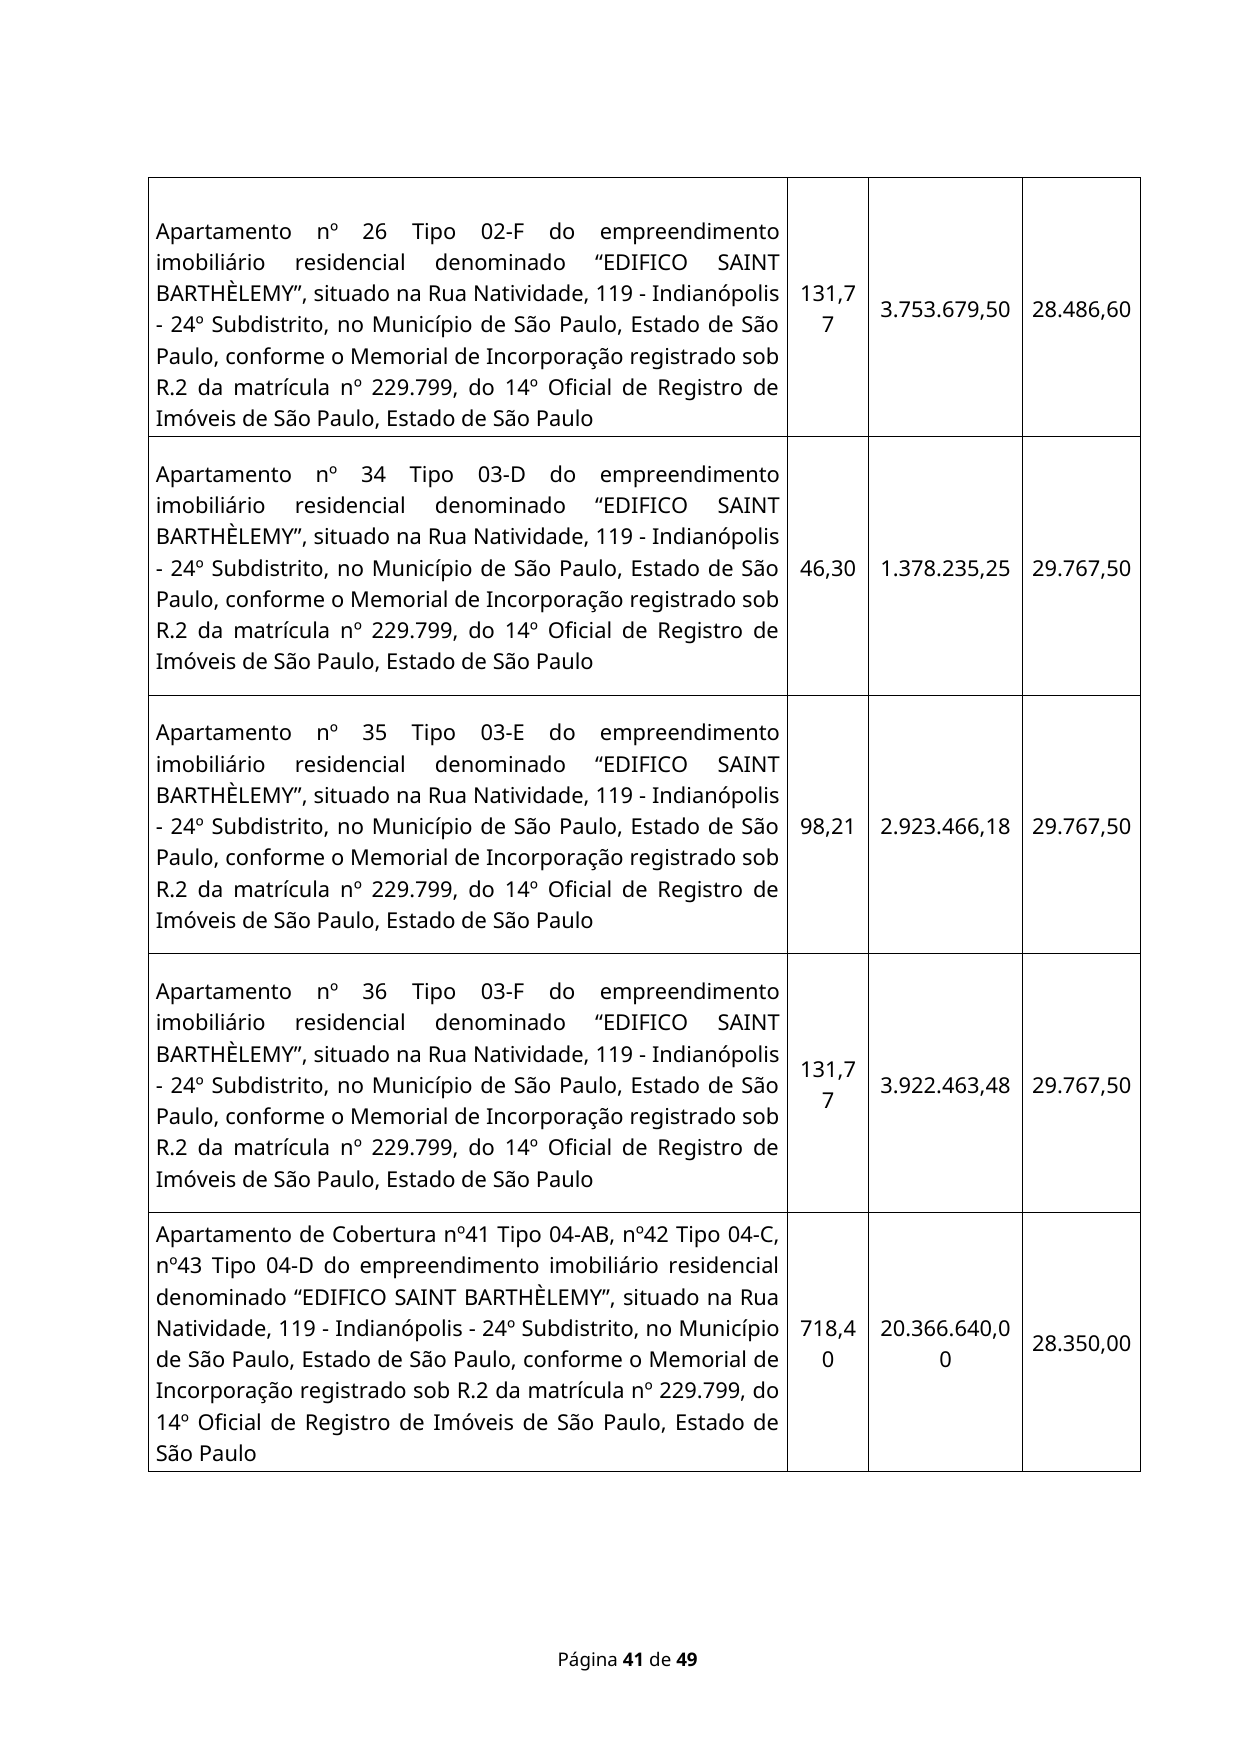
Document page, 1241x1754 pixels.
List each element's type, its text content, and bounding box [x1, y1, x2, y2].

table_cell 2.923.466,18 [869, 696, 1022, 953]
table_cell 1.378.235,25 [869, 437, 1022, 694]
table_cell 131,77 [788, 178, 868, 436]
table_cell Apartamento nº 34 Tipo 03-D do empreendimento imobiliário residencial denominado “EDIFICO SAINT BARTHÈLEMY”, situado na Rua Natividade, 119 - Indianópolis - 24º Subdistrito, no Município de São Paulo, Estado de São Paulo, conforme o Memorial de Incorporação registrado sob R.2 da matrícula nº 229.799, do 14º Oficial de Registro de Imóveis de São Paulo, Estado de São Paulo [149, 437, 787, 694]
table_cell 3.753.679,50 [869, 178, 1022, 436]
table_cell Apartamento de Cobertura nº41 Tipo 04-AB, nº42 Tipo 04-C, nº43 Tipo 04-D do empreendimento imobiliário residencial denominado “EDIFICO SAINT BARTHÈLEMY”, situado na Rua Natividade, 119 - Indianópolis - 24º Subdistrito, no Município de São Paulo, Estado de São Paulo, conforme o Memorial de Incorporação registrado sob R.2 da matrícula nº 229.799, do 14º Oficial de Registro de Imóveis de São Paulo, Estado de São Paulo [149, 1213, 787, 1471]
table_cell 718,40 [788, 1213, 868, 1471]
table_cell 131,77 [788, 954, 868, 1212]
table_cell 20.366.640,00 [869, 1213, 1022, 1471]
table_cell 29.767,50 [1023, 437, 1140, 694]
table_cell Apartamento nº 36 Tipo 03-F do empreendimento imobiliário residencial denominado “EDIFICO SAINT BARTHÈLEMY”, situado na Rua Natividade, 119 - Indianópolis - 24º Subdistrito, no Município de São Paulo, Estado de São Paulo, conforme o Memorial de Incorporação registrado sob R.2 da matrícula nº 229.799, do 14º Oficial de Registro de Imóveis de São Paulo, Estado de São Paulo [149, 954, 787, 1212]
table_cell Apartamento nº 26 Tipo 02-F do empreendimento imobiliário residencial denominado “EDIFICO SAINT BARTHÈLEMY”, situado na Rua Natividade, 119 - Indianópolis - 24º Subdistrito, no Município de São Paulo, Estado de São Paulo, conforme o Memorial de Incorporação registrado sob R.2 da matrícula nº 229.799, do 14º Oficial de Registro de Imóveis de São Paulo, Estado de São Paulo [149, 178, 787, 436]
table_cell 28.350,00 [1023, 1213, 1140, 1471]
table_cell 29.767,50 [1023, 696, 1140, 953]
table_cell 28.486,60 [1023, 178, 1140, 436]
table_cell 46,30 [788, 437, 868, 694]
table_cell Apartamento nº 35 Tipo 03-E do empreendimento imobiliário residencial denominado “EDIFICO SAINT BARTHÈLEMY”, situado na Rua Natividade, 119 - Indianópolis - 24º Subdistrito, no Município de São Paulo, Estado de São Paulo, conforme o Memorial de Incorporação registrado sob R.2 da matrícula nº 229.799, do 14º Oficial de Registro de Imóveis de São Paulo, Estado de São Paulo [149, 696, 787, 953]
table_cell 3.922.463,48 [869, 954, 1022, 1212]
table_cell 98,21 [788, 696, 868, 953]
table_cell 29.767,50 [1023, 954, 1140, 1212]
